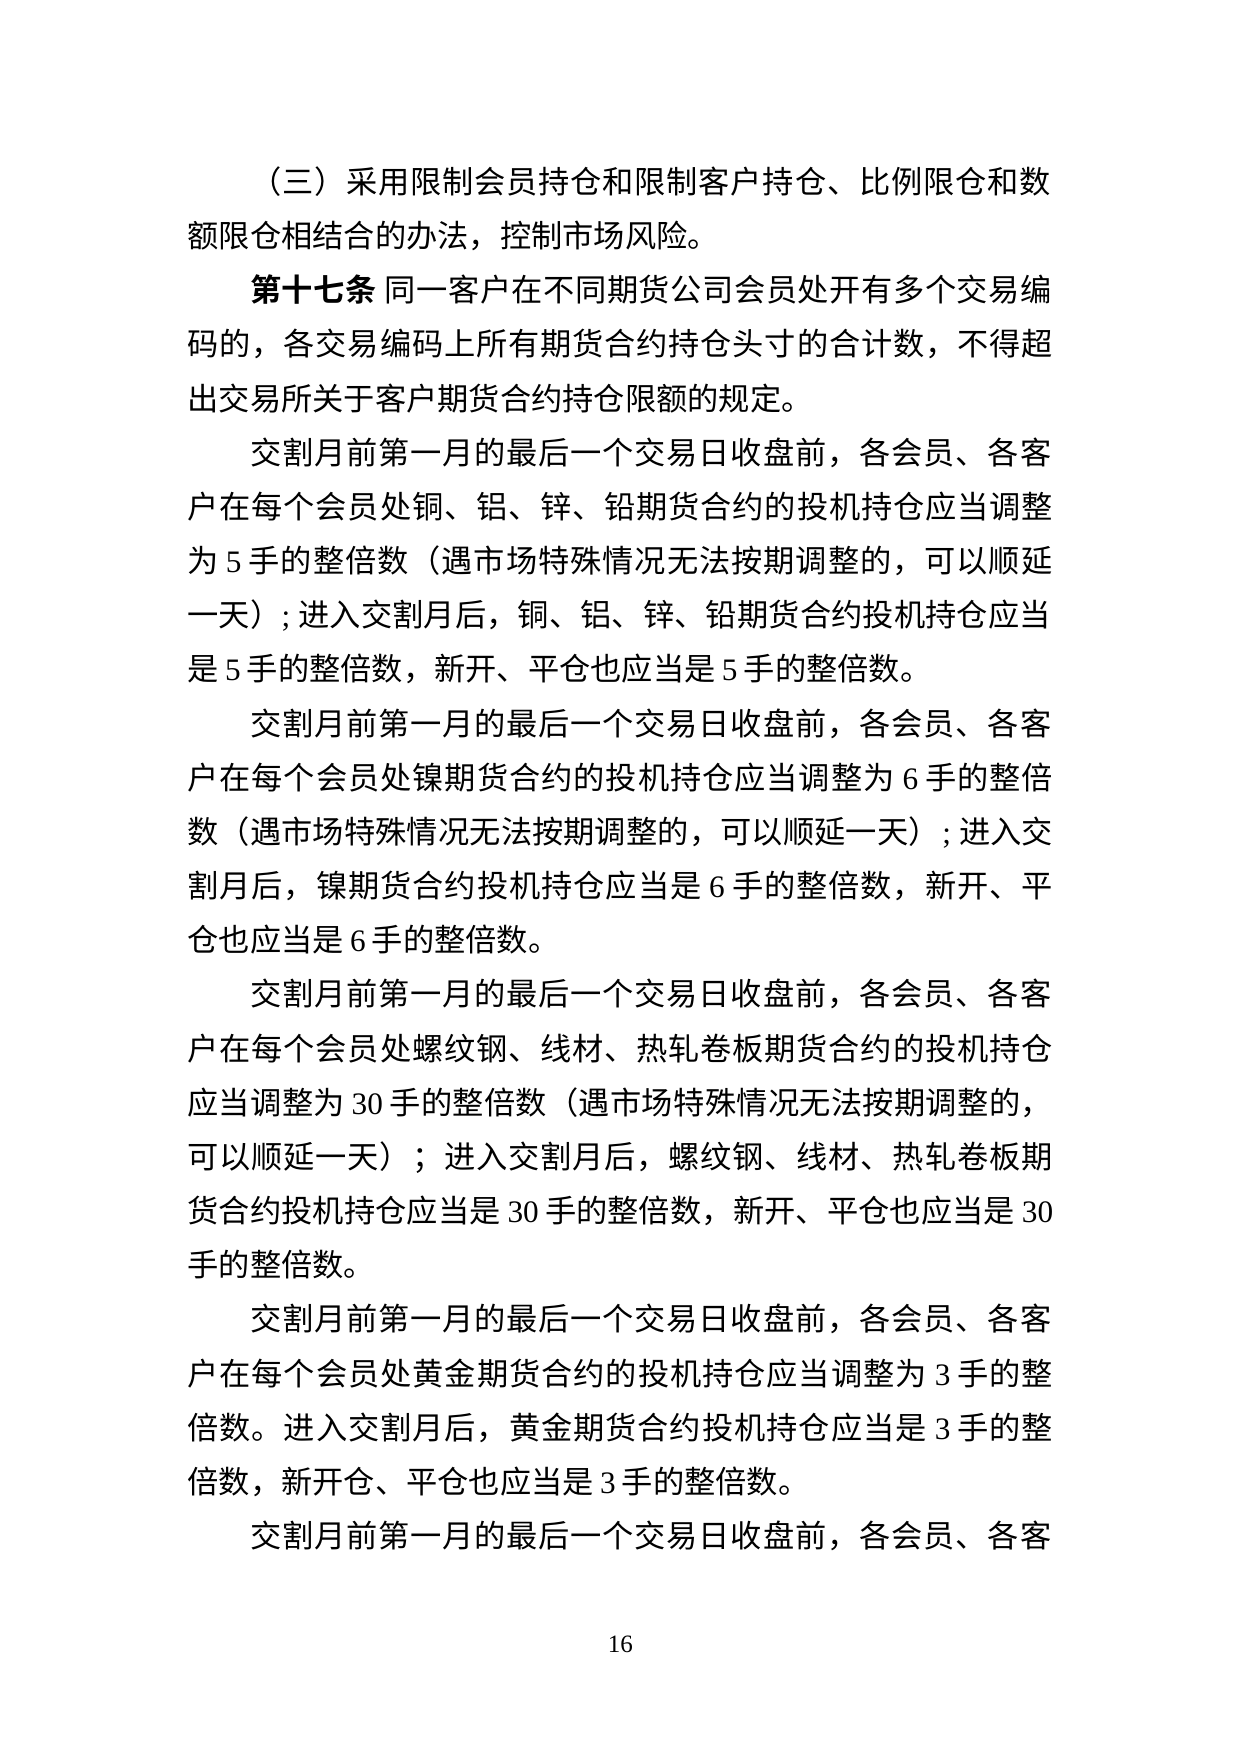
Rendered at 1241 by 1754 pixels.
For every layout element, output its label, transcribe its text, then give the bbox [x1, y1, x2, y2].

text 交割月前第一月的最后一个交易日收盘前，各会员、各客户在每个会员处铜、铝、锌、铅期货合约的投机持仓应当调整为5手的整倍数（遇市场特殊情况无法按期调整的，可以顺延一天）; 进入交割月后，铜、铝、锌、铅期货合约投机持仓应当是5手的整倍数，新开、平仓也应当是5手的整倍数。 [187, 421, 1053, 692]
text （三）采用限制会员持仓和限制客户持仓、比例限仓和数额限仓相结合的办法，控制市场风险。 [187, 150, 1053, 258]
text 交割月前第一月的最后一个交易日收盘前，各会员、各客户在每个会员处黄金期货合约的投机持仓应当调整为3手的整倍数。进入交割月后，黄金期货合约投机持仓应当是3手的整倍数，新开仓、平仓也应当是3手的整倍数。 [187, 1287, 1053, 1504]
text 交割月前第一月的最后一个交易日收盘前，各会员、各客户在每个会员处螺纹钢、线材、热轧卷板期货合约的投机持仓应当调整为30手的整倍数（遇市场特殊情况无法按期调整的，可以顺延一天）；进入交割月后，螺纹钢、线材、热轧卷板期货合约投机持仓应当是30手的整倍数，新开、平仓也应当是30手的整倍数。 [187, 962, 1053, 1287]
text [187, 1504, 1053, 1558]
text 交割月前第一月的最后一个交易日收盘前，各会员、各客户在每个会员处镍期货合约的投机持仓应当调整为6手的整倍数（遇市场特殊情况无法按期调整的，可以顺延一天）; 进入交割月后，镍期货合约投机持仓应当是6手的整倍数，新开、平仓也应当是6手的整倍数。 [187, 692, 1053, 962]
text 第十七条 同一客户在不同期货公司会员处开有多个交易编码的，各交易编码上所有期货合约持仓头寸的合计数，不得超出交易所关于客户期货合约持仓限额的规定。 [187, 258, 1053, 421]
